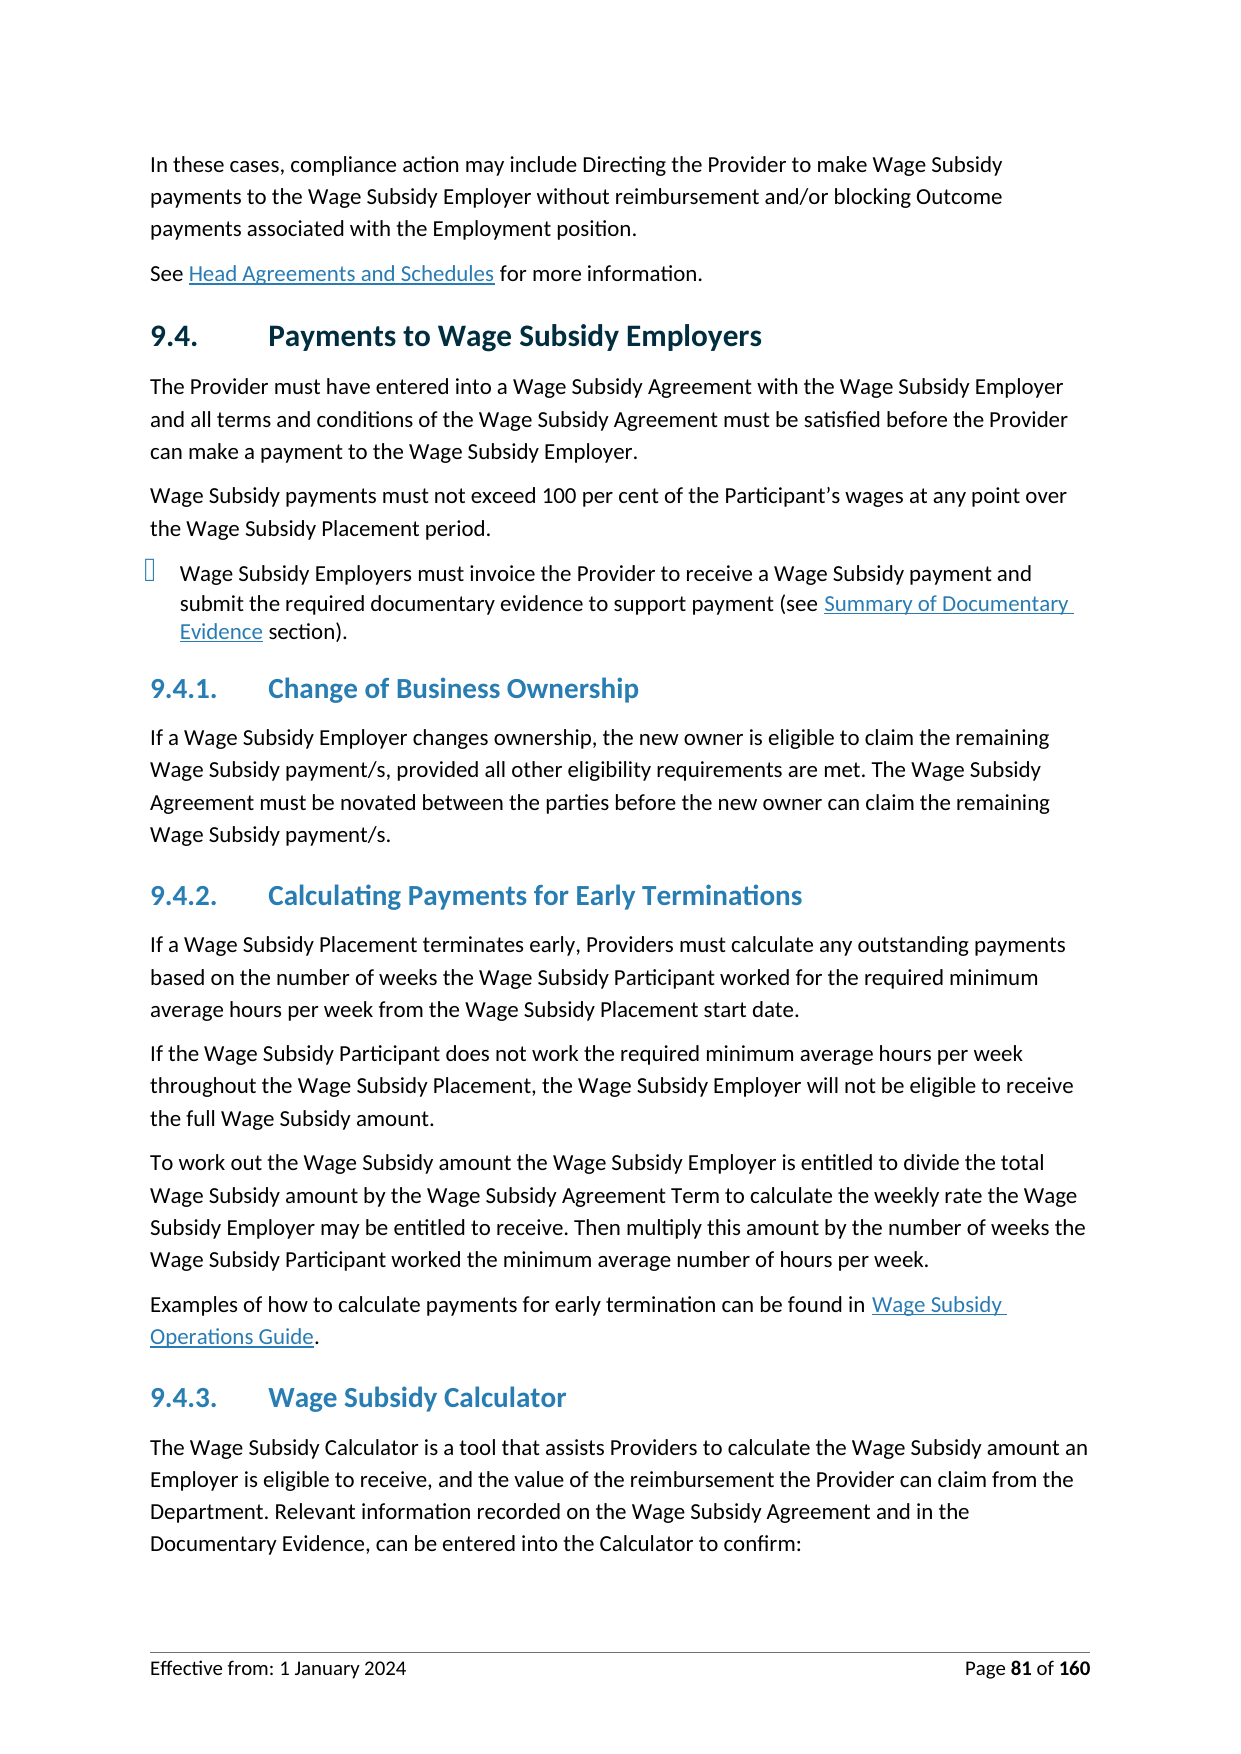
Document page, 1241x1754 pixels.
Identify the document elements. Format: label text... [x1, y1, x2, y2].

text Wage Subsidy payments must not exceed 100 per cent of the Participant’s wages at any point over the Wage Subsidy Placement period. [150, 482, 1090, 542]
text Wage Subsidy Employers must invoice the Provider to receive a Wage Subsidy payment and submit the required documentary evidence to support payment (see Summary of Documentary Evidence section). [150, 558, 1090, 645]
text See Head Agreements and Schedules for more information. [150, 259, 1090, 287]
subtitle Calculating Payments for Early Terminations [150, 877, 1090, 913]
text The Provider must have entered into a Wage Subsidy Agreement with the Wage Subsidy Employer and all terms and conditions of the Wage Subsidy Agreement must be satisfied before the Provider can make a payment to the Wage Subsidy Employer. [150, 372, 1090, 465]
text The Wage Subsidy Calculator is a tool that assists Providers to calculate the Wage Subsidy amount an Employer is eligible to receive, and the value of the reimbursement the Provider can claim from the Department. Relevant information recorded on the Wage Subsidy Agreement and in the Documentary Evidence, can be entered into the Calculator to confirm: [150, 1433, 1090, 1557]
text Examples of how to calculate payments for early termination can be found in Wage Subsidy Operations Guide. [150, 1290, 1090, 1350]
subtitle Wage Subsidy Calculator [150, 1379, 1090, 1415]
text In these cases, compliance action may include Directing the Provider to make Wage Subsidy payments to the Wage Subsidy Employer without reimbursement and/or blocking Outcome payments associated with the Employment position. [150, 150, 1090, 242]
text If the Wage Subsidy Participant does not work the required minimum average hours per week throughout the Wage Subsidy Placement, the Wage Subsidy Employer will not be eligible to receive the full Wage Subsidy amount. [150, 1039, 1090, 1132]
text To work out the Wage Subsidy amount the Wage Subsidy Employer is entitled to divide the total Wage Subsidy amount by the Wage Subsidy Agreement Term to calculate the weekly rate the Wage Subsidy Employer may be entitled to receive. Then multiply this amount by the number of weeks the Wage Subsidy Participant worked the minimum average number of hours per week. [150, 1148, 1090, 1273]
subtitle Payments to Wage Subsidy Employers [150, 316, 1090, 354]
text If a Wage Subsidy Placement terminates early, Providers must calculate any outstanding payments based on the number of weeks the Wage Subsidy Participant worked for the required minimum average hours per week from the Wage Subsidy Placement start date. [150, 930, 1090, 1023]
text If a Wage Subsidy Employer changes ownership, the new owner is eligible to claim the remaining Wage Subsidy payment/s, provided all other eligibility requirements are met. The Wage Subsidy Agreement must be novated between the parties before the new owner can claim the remaining Wage Subsidy payment/s. [150, 723, 1090, 848]
subtitle Change of Business Ownership [150, 670, 1090, 705]
